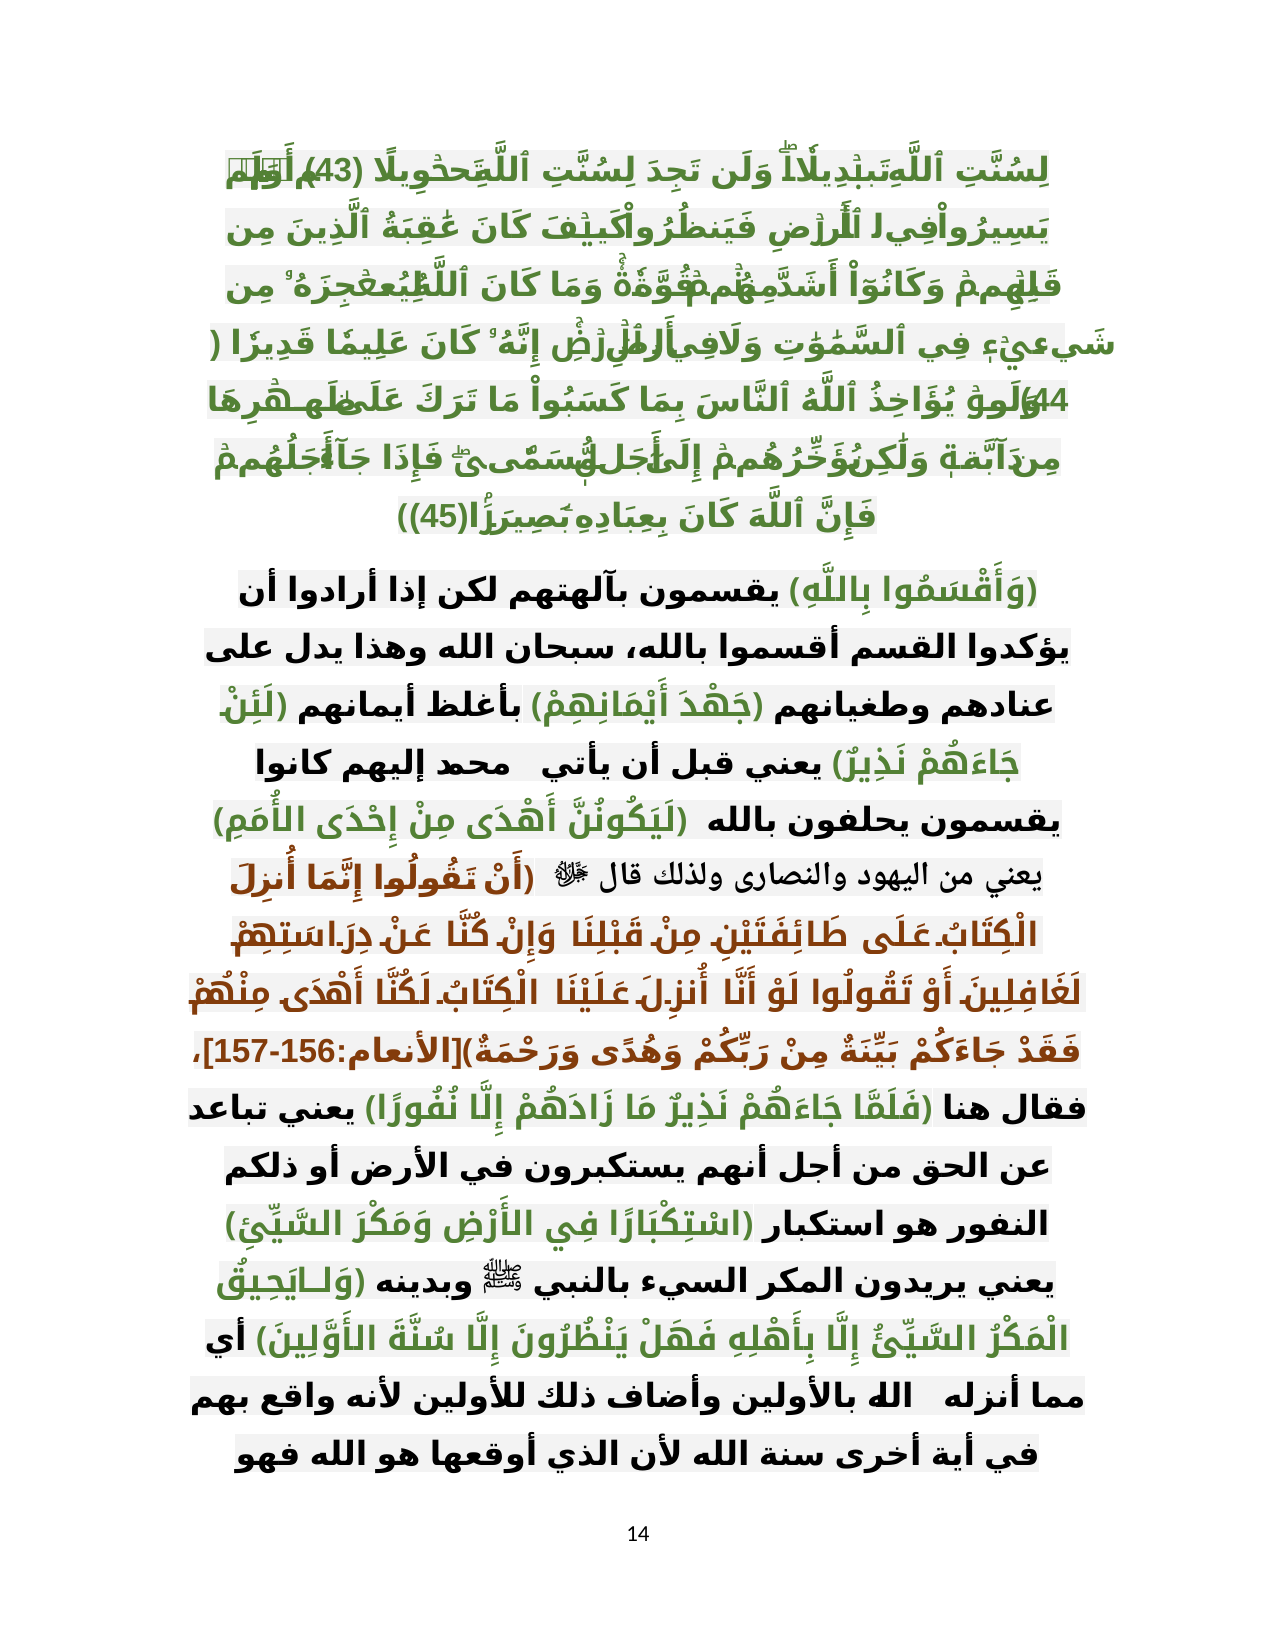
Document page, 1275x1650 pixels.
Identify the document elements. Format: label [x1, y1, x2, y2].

text [187, 150, 1087, 534]
text [187, 570, 1087, 1472]
